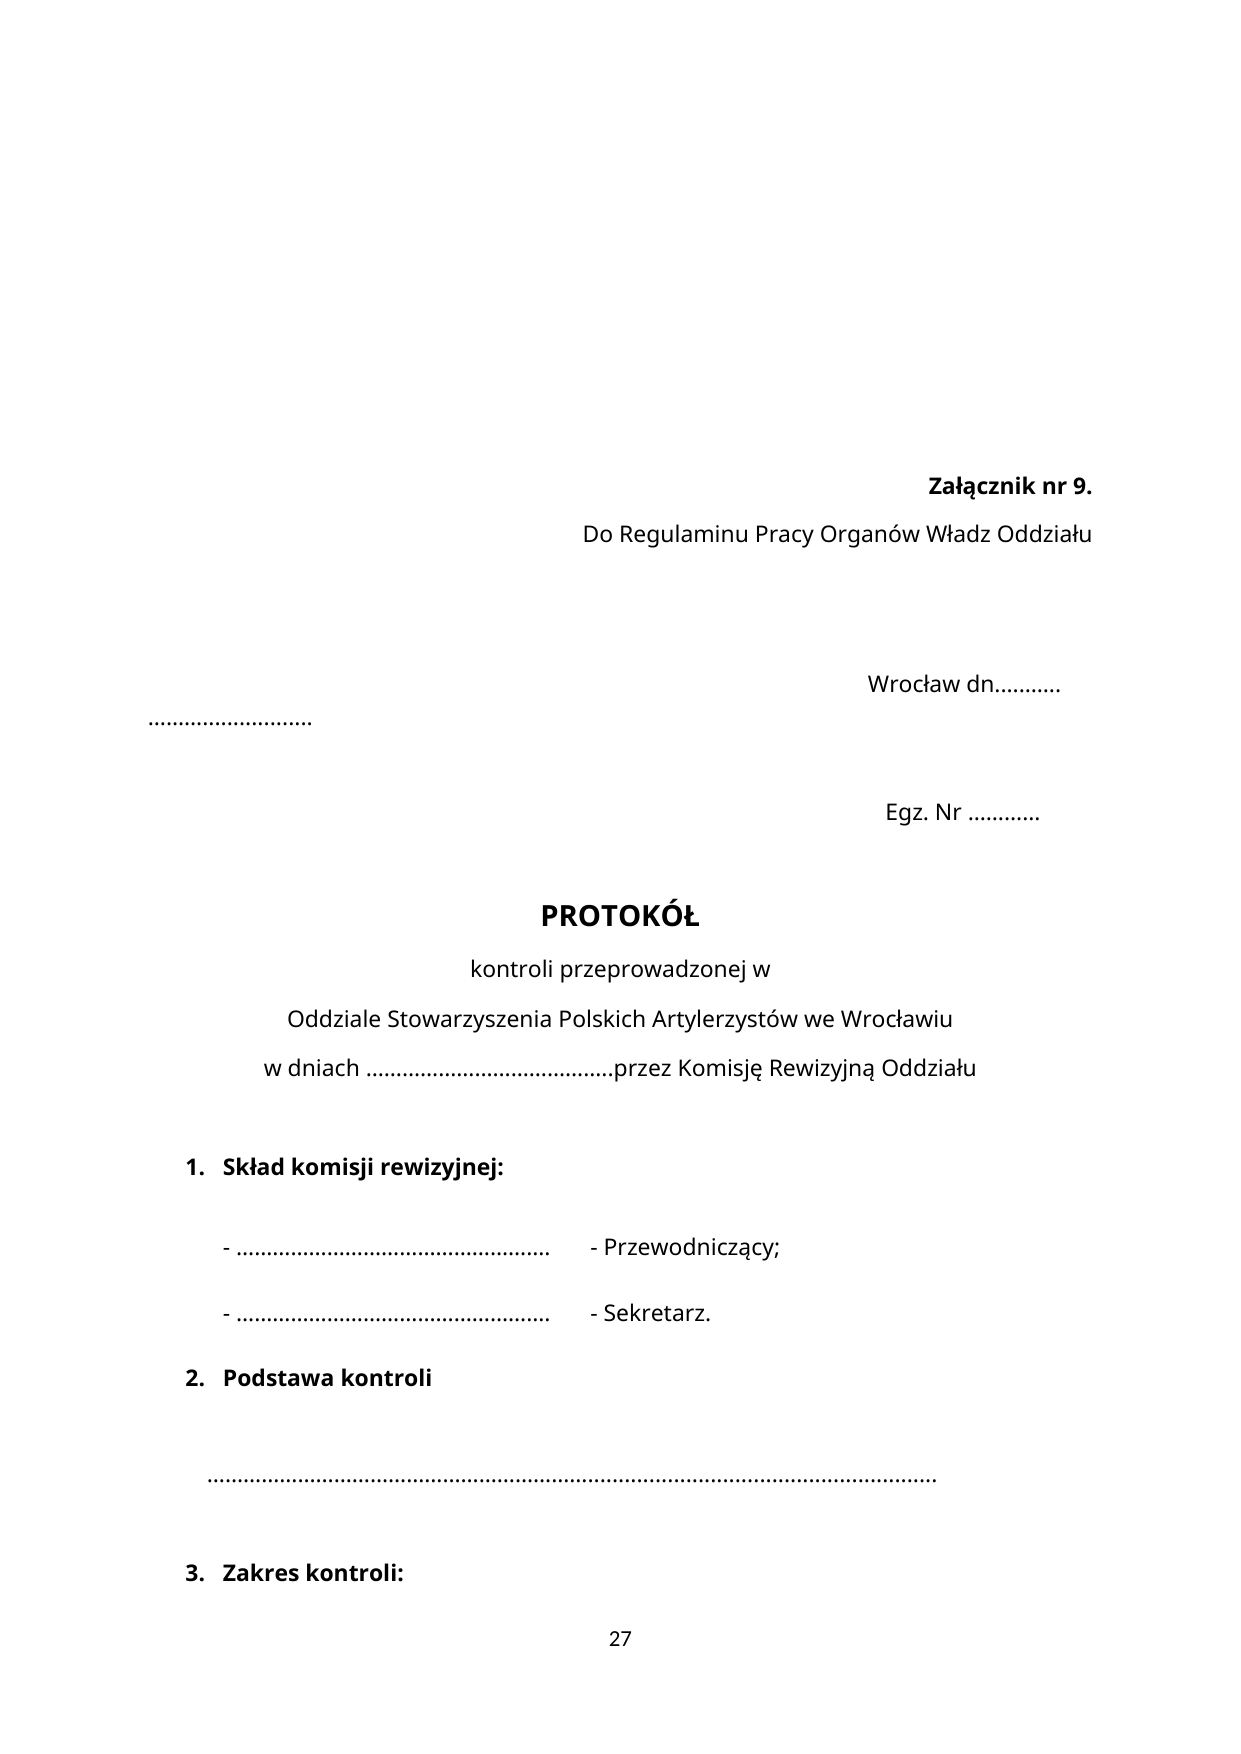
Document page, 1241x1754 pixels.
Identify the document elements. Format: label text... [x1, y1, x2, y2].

text kontroli przeprowadzonej w [148, 953, 1093, 984]
text ………………………………………………………......................................................... [148, 1458, 1093, 1490]
list Zakres kontroli: [185, 1557, 1093, 1589]
text PROTOKÓŁ [148, 895, 1093, 934]
text Do Regulaminu Pracy Organów Władz Oddziału [148, 518, 1093, 549]
list Skład komisji rewizyjnej: [185, 1151, 1093, 1182]
list - ……………………………………………. - Sekretarz. [223, 1296, 1093, 1328]
text Wrocław dn.……….……….................. [148, 668, 1093, 732]
text w dniach …………………………………..przez Komisję Rewizyjną Oddziału [148, 1052, 1093, 1083]
list Podstawa kontroli [185, 1362, 1093, 1393]
text Załącznik nr 9. [148, 470, 1093, 501]
text Oddziale Stowarzyszenia Polskich Artylerzystów we Wrocławiu [148, 1003, 1093, 1034]
list - ……………………………………………. - Przewodniczący; [223, 1231, 1093, 1262]
text Egz. Nr ………… [811, 796, 1093, 827]
